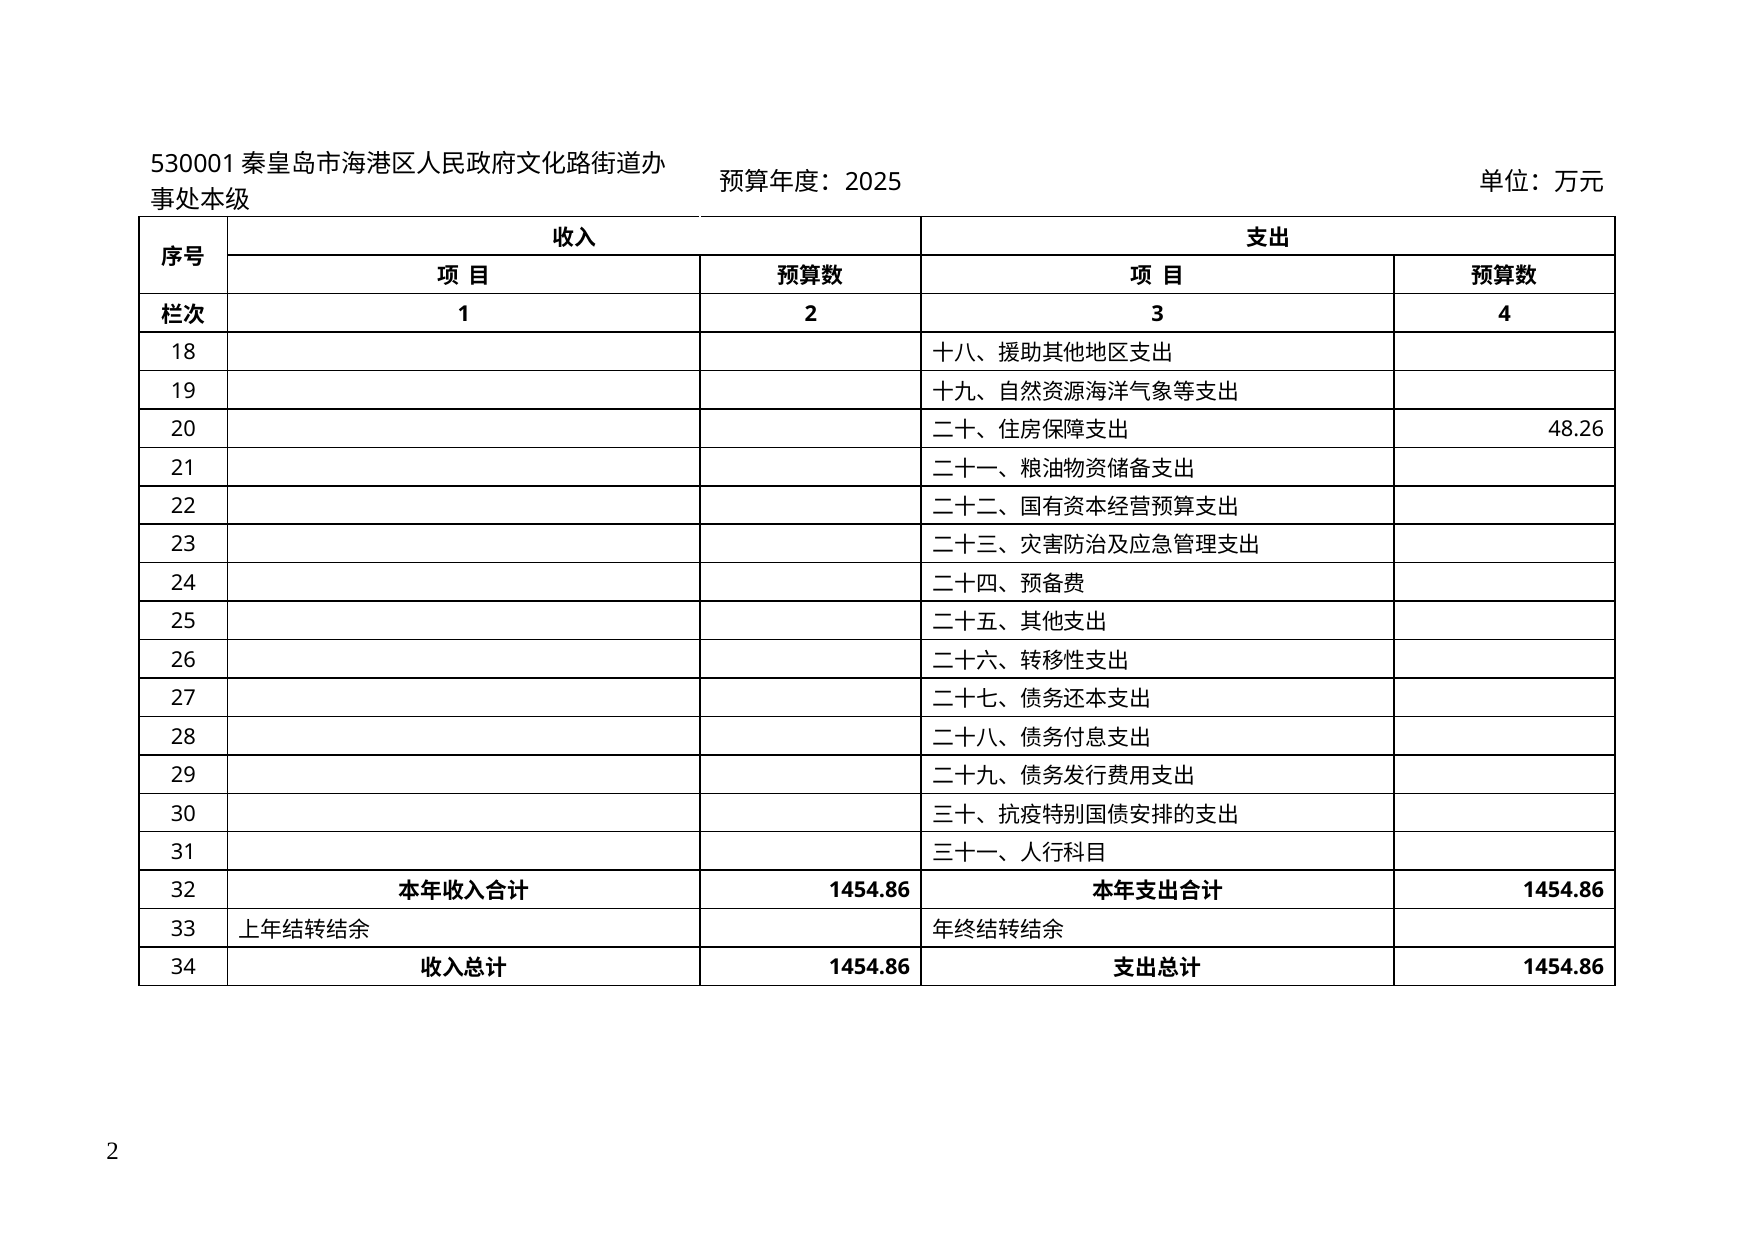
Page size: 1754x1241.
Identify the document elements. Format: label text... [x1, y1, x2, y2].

table_cell [1395, 794, 1614, 831]
table_cell [1395, 602, 1614, 639]
table_cell 4 [1395, 294, 1614, 331]
table_cell [228, 410, 699, 446]
table_cell [1395, 448, 1614, 485]
table_cell [701, 525, 920, 562]
table_cell 二十一、粮油物资储备支出 [922, 448, 1393, 485]
table_cell [701, 448, 920, 485]
table_cell [1395, 909, 1614, 946]
table_cell [701, 371, 920, 408]
table_cell [1395, 640, 1614, 677]
table_cell 二十三、灾害防治及应急管理支出 [922, 525, 1393, 562]
table_cell 26 [140, 640, 227, 677]
table_cell 27 [140, 679, 227, 716]
table_cell 18 [140, 333, 227, 369]
table_cell 三十、抗疫特别国债安排的支出 [922, 794, 1393, 831]
table_cell 3 [922, 294, 1393, 331]
table_cell 21 [140, 448, 227, 485]
table_cell [1395, 717, 1614, 754]
table_cell 三十一、人行科目 [922, 832, 1393, 869]
table_cell 二十九、债务发行费用支出 [922, 756, 1393, 792]
table_cell 十八、援助其他地区支出 [922, 333, 1393, 369]
table_cell [228, 679, 699, 716]
table_cell 收入总计 [228, 948, 699, 984]
table_cell [701, 909, 920, 946]
table_cell 1 [228, 294, 699, 331]
table_cell [228, 448, 699, 485]
table_cell [228, 525, 699, 562]
table_cell 上年结转结余 [228, 909, 699, 946]
table_header 单位：万元 [922, 143, 1614, 216]
table_cell [228, 333, 699, 369]
table_cell 支出总计 [922, 948, 1393, 984]
table_cell 22 [140, 487, 227, 523]
table_cell 25 [140, 602, 227, 639]
table_cell 二十六、转移性支出 [922, 640, 1393, 677]
table_cell 31 [140, 832, 227, 869]
table_cell 2 [701, 294, 920, 331]
table_cell 二十七、债务还本支出 [922, 679, 1393, 716]
table_cell [701, 679, 920, 716]
table_cell 28 [140, 717, 227, 754]
table_cell 项 目 [228, 256, 699, 293]
table_cell 支出 [922, 217, 1614, 254]
table_cell [701, 832, 920, 869]
table_cell 二十二、国有资本经营预算支出 [922, 487, 1393, 523]
table_cell 栏次 [140, 294, 227, 331]
table_cell [701, 487, 920, 523]
table_cell [1395, 832, 1614, 869]
table_cell 预算数 [1395, 256, 1614, 293]
table_cell [1395, 333, 1614, 369]
table_cell 1454.86 [1395, 948, 1614, 984]
table_cell 32 [140, 871, 227, 908]
table_cell 29 [140, 756, 227, 792]
table_cell [228, 371, 699, 408]
table_cell [228, 794, 699, 831]
table_cell [701, 410, 920, 446]
table_cell 十九、自然资源海洋气象等支出 [922, 371, 1393, 408]
table_cell [228, 487, 699, 523]
table_cell 二十五、其他支出 [922, 602, 1393, 639]
table_cell 1454.86 [1395, 871, 1614, 908]
table_cell 23 [140, 525, 227, 562]
table_cell [1395, 487, 1614, 523]
table_cell [1395, 371, 1614, 408]
table_header 预算年度：2025 [701, 143, 920, 216]
table_cell [701, 602, 920, 639]
table_cell [228, 602, 699, 639]
table_cell [228, 832, 699, 869]
table_cell 二十四、预备费 [922, 563, 1393, 600]
table_cell [1395, 756, 1614, 792]
table_cell [701, 640, 920, 677]
table_cell 20 [140, 410, 227, 446]
table_cell 24 [140, 563, 227, 600]
table_cell [701, 794, 920, 831]
table_cell [701, 563, 920, 600]
table_cell 1454.86 [701, 871, 920, 908]
table_cell 1454.86 [701, 948, 920, 984]
table_cell [228, 717, 699, 754]
table_cell 33 [140, 909, 227, 946]
table_cell [1395, 563, 1614, 600]
table_cell 48.26 [1395, 410, 1614, 446]
table_cell 序号 [140, 217, 227, 293]
table_cell [701, 333, 920, 369]
table_cell [701, 756, 920, 792]
table_cell 本年收入合计 [228, 871, 699, 908]
table_cell 30 [140, 794, 227, 831]
table_cell [1395, 525, 1614, 562]
table_cell 年终结转结余 [922, 909, 1393, 946]
table_cell [228, 756, 699, 792]
table_cell [228, 640, 699, 677]
table_cell 二十、住房保障支出 [922, 410, 1393, 446]
table_cell 二十八、债务付息支出 [922, 717, 1393, 754]
table_cell 19 [140, 371, 227, 408]
table_cell 项 目 [922, 256, 1393, 293]
table_cell 34 [140, 948, 227, 984]
table_cell 收入 [228, 217, 920, 254]
table_header 530001秦皇岛市海港区人民政府文化路街道办事处本级 [140, 143, 699, 216]
table_cell [701, 717, 920, 754]
table_cell 本年支出合计 [922, 871, 1393, 908]
table_cell 预算数 [701, 256, 920, 293]
table_cell [1395, 679, 1614, 716]
table_cell [228, 563, 699, 600]
